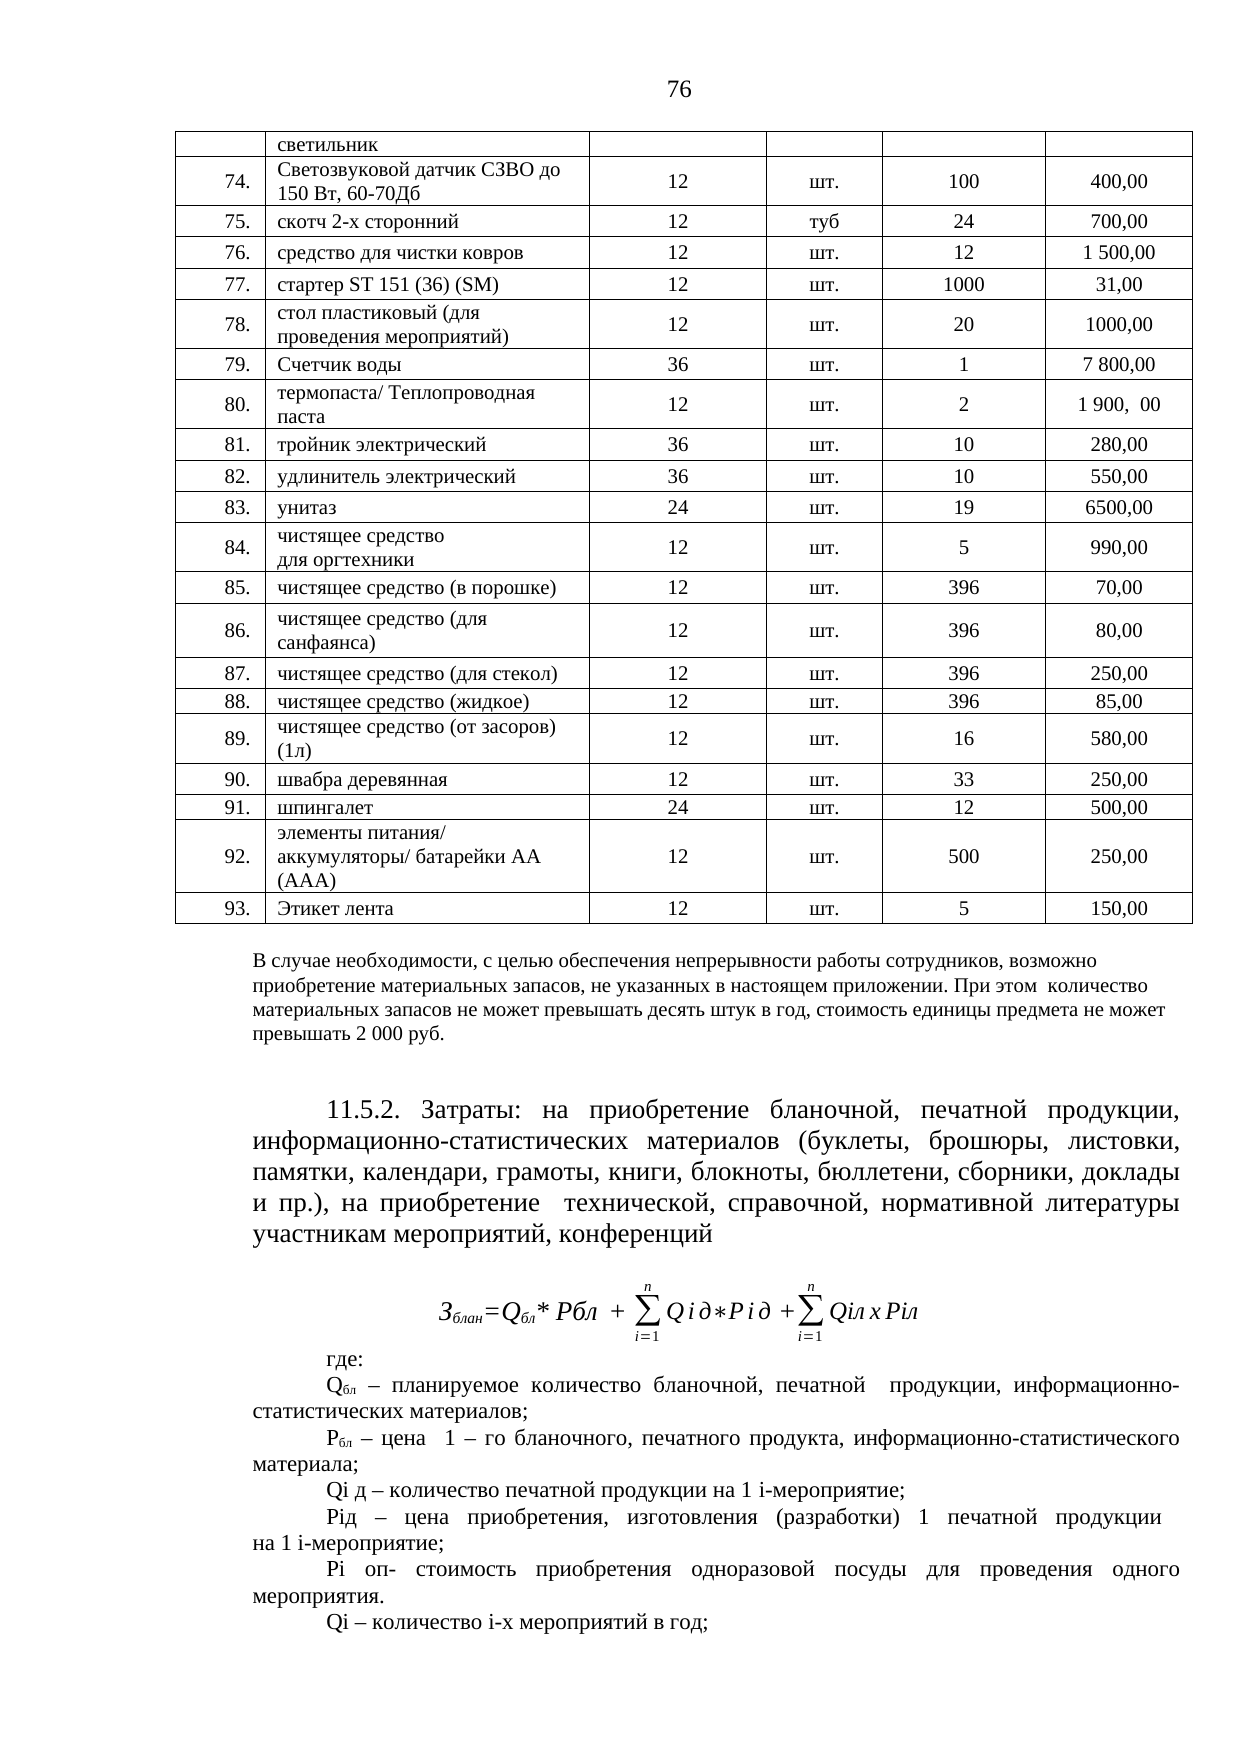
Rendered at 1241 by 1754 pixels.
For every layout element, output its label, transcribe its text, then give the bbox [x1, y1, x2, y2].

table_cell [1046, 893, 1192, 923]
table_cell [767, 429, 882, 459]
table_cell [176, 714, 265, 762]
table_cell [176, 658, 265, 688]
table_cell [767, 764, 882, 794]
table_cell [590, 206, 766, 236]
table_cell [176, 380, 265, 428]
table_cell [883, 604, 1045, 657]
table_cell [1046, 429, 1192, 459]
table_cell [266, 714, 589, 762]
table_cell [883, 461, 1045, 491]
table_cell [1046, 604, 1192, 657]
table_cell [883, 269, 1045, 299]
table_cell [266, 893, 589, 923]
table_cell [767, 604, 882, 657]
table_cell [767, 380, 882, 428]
text 11.5.2. Затраты: на приобретение бланочной, печатной продукции, информационно-статистических материалов (буклеты, брошюры, листовки, памятки, календари, грамоты, книги, блокноты, бюллетени, сборники, доклады и пр.), на приобретение технической, справочной, нормативной литературы участникам мероприятий, конференций [252, 1093, 1181, 1248]
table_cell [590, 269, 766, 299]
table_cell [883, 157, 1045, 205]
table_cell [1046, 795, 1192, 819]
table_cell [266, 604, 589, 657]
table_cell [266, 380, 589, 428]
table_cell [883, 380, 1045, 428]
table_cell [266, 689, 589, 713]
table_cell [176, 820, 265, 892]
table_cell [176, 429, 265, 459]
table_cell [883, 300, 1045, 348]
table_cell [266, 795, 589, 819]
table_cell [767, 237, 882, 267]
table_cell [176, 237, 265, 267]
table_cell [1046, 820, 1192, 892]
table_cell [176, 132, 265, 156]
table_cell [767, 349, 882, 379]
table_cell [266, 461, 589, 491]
text Pi оп- стоимость приобретения одноразовой посуды для проведения одного мероприятия. [252, 1555, 1181, 1608]
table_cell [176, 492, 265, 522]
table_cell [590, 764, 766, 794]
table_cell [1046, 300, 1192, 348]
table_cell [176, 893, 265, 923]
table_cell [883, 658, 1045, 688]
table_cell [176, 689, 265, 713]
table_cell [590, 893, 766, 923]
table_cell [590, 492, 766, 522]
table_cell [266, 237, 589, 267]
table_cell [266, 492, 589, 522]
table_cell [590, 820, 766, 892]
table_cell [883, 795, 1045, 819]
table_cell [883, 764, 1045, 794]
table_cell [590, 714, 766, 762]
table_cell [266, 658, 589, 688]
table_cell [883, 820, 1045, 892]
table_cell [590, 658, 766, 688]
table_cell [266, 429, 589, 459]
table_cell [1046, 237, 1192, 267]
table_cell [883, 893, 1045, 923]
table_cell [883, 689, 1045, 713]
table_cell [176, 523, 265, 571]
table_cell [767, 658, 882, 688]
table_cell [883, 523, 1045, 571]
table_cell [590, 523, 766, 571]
list В случае необходимости, с целью обеспечения непрерывности работы сотрудников, возможно приобретение материальных запасов, не указанных в настоящем приложении. При этом количество материальных запасов не может превышать десять штук в год, стоимость единицы предмета не может превышать 2 000 руб. [252, 948, 1181, 1045]
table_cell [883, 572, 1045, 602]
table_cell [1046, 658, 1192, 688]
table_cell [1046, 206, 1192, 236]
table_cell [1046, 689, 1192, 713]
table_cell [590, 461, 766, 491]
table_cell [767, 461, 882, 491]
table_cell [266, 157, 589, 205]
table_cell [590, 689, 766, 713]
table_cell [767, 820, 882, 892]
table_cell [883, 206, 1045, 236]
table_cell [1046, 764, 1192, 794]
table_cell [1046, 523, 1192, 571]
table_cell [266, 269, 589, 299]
text Qi – количество i-х мероприятий в год; [252, 1608, 1181, 1634]
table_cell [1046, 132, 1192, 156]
text Зблан=Qбл* Pбл + + [177, 1277, 1181, 1344]
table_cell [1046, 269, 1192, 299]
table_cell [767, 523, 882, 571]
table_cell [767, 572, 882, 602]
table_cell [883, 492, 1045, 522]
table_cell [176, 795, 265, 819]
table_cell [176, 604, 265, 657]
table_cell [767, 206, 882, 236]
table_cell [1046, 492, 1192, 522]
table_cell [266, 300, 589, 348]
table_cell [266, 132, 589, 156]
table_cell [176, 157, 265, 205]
text Piд – цена приобретения, изготовления (разработки) 1 печатной продукции на 1 i-мероприятие; [252, 1503, 1181, 1555]
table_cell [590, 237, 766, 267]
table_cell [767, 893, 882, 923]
text где: [252, 1344, 1181, 1371]
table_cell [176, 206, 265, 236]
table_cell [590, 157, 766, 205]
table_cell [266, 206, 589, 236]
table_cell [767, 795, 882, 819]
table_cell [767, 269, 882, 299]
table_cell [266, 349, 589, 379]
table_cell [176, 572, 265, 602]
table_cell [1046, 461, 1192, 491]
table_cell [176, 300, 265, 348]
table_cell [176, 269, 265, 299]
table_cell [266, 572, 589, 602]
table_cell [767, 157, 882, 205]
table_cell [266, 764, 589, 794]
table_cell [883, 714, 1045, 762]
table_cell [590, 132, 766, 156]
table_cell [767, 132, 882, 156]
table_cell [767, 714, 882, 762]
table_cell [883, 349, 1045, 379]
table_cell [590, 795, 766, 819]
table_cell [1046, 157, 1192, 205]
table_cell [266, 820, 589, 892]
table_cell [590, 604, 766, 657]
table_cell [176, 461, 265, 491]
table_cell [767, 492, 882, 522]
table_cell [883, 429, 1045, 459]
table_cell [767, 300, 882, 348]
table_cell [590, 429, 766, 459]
text Pбл – цена 1 – го бланочного, печатного продукта, информационно-статистического материала; [252, 1424, 1181, 1476]
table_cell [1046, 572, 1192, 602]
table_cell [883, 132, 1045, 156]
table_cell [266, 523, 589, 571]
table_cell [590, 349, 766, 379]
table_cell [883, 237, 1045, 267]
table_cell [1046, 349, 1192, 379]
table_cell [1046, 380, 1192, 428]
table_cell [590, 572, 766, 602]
text Qi д – количество печатной продукции на 1 i-мероприятие; [252, 1476, 1181, 1503]
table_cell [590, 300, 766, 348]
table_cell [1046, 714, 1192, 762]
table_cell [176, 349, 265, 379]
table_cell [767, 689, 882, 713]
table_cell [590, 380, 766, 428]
text Qбл – планируемое количество бланочной, печатной продукции, информационно-статистических материалов; [252, 1371, 1181, 1424]
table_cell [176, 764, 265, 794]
